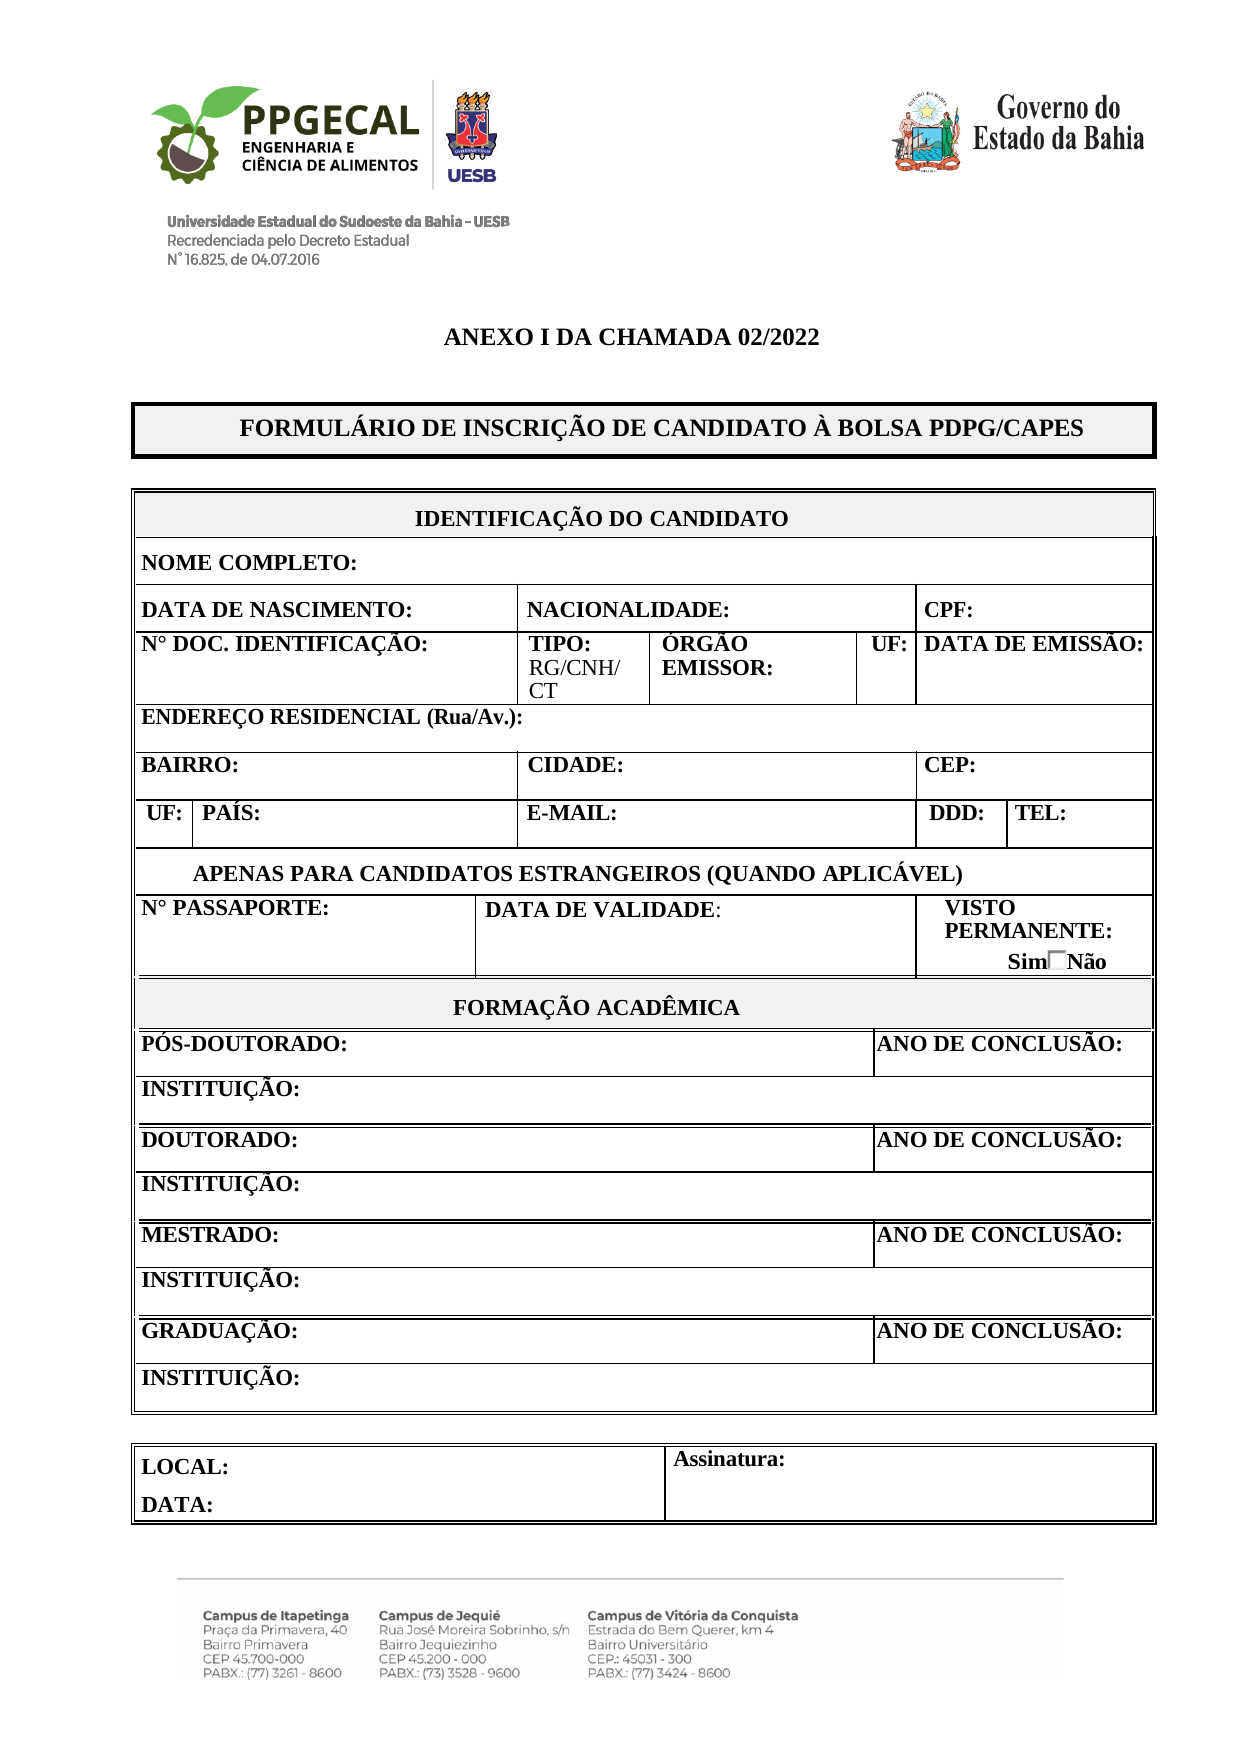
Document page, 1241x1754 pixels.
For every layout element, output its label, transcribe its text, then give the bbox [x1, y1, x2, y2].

table_cell ANO DE CONCLUSÃO: [875, 1219, 1154, 1267]
table_header LOCAL: DATA: [135, 1447, 664, 1520]
table_cell NOME COMPLETO: [135, 538, 1152, 583]
table_header IDENTIFICAÇÃO DO CANDIDATO [135, 493, 1153, 536]
table_cell TEL: [1008, 801, 1152, 847]
table_cell INSTITUIÇÃO: [135, 1268, 1152, 1315]
table_cell E-MAIL: [518, 801, 915, 847]
picture [176, 1578, 1064, 1680]
text ANEXO I DA CHAMADA 02/2022 [443, 322, 1209, 351]
table_cell DATA DE NASCIMENTO: [135, 585, 517, 631]
table_cell ANO DE CONCLUSÃO: [875, 1315, 1154, 1362]
table_cell CEP: [917, 753, 1152, 799]
table_cell N° DOC. IDENTIFICAÇÃO: [135, 632, 517, 703]
picture [887, 87, 1144, 172]
table_cell CPF: [917, 585, 1152, 631]
table_cell DDD: [917, 801, 1006, 847]
table_cell INSTITUIÇÃO: [135, 1364, 1152, 1411]
table_cell GRADUAÇÃO: [133, 1315, 873, 1362]
table_cell N° PASSAPORTE: [135, 895, 475, 974]
table_cell UF: [857, 633, 915, 703]
picture [167, 212, 514, 266]
table_cell UF: [135, 800, 192, 847]
table_cell PÓS-DOUTORADO: [133, 1028, 873, 1076]
table_cell VISTO PERMANENTE: SimNão [917, 896, 1152, 974]
table_cell NACIONALIDADE: [518, 585, 915, 631]
table_cell DOUTORADO: [133, 1123, 873, 1171]
table_cell APENAS PARA CANDIDATOS ESTRANGEIROS (QUANDO APLICÁVEL) [135, 848, 1152, 894]
table_header Assinatura: [666, 1447, 1152, 1520]
table_cell PAÍS: [193, 801, 517, 847]
table_cell MESTRADO: [133, 1219, 873, 1267]
table_cell DATA DE VALIDADE: [476, 896, 915, 974]
table_cell INSTITUIÇÃO: [135, 1077, 1152, 1123]
table_cell ENDEREÇO RESIDENCIAL (Rua/Av.): [135, 705, 1152, 751]
table_cell INSTITUIÇÃO: [135, 1172, 1152, 1219]
table_cell BAIRRO: [135, 753, 517, 799]
table_cell CIDADE: [518, 753, 916, 799]
table_cell ANO DE CONCLUSÃO: [875, 1123, 1154, 1171]
table_cell TIPO: RG/CNH/CT [518, 633, 649, 703]
table_cell ANO DE CONCLUSÃO: [875, 1028, 1154, 1076]
table_cell DATA DE EMISSÃO: [917, 633, 1152, 703]
table_cell FORMAÇÃO ACADÊMICA [133, 975, 1154, 1027]
picture [150, 79, 497, 189]
picture [1047, 950, 1067, 970]
table_cell ÓRGÃO EMISSOR: [650, 633, 856, 703]
